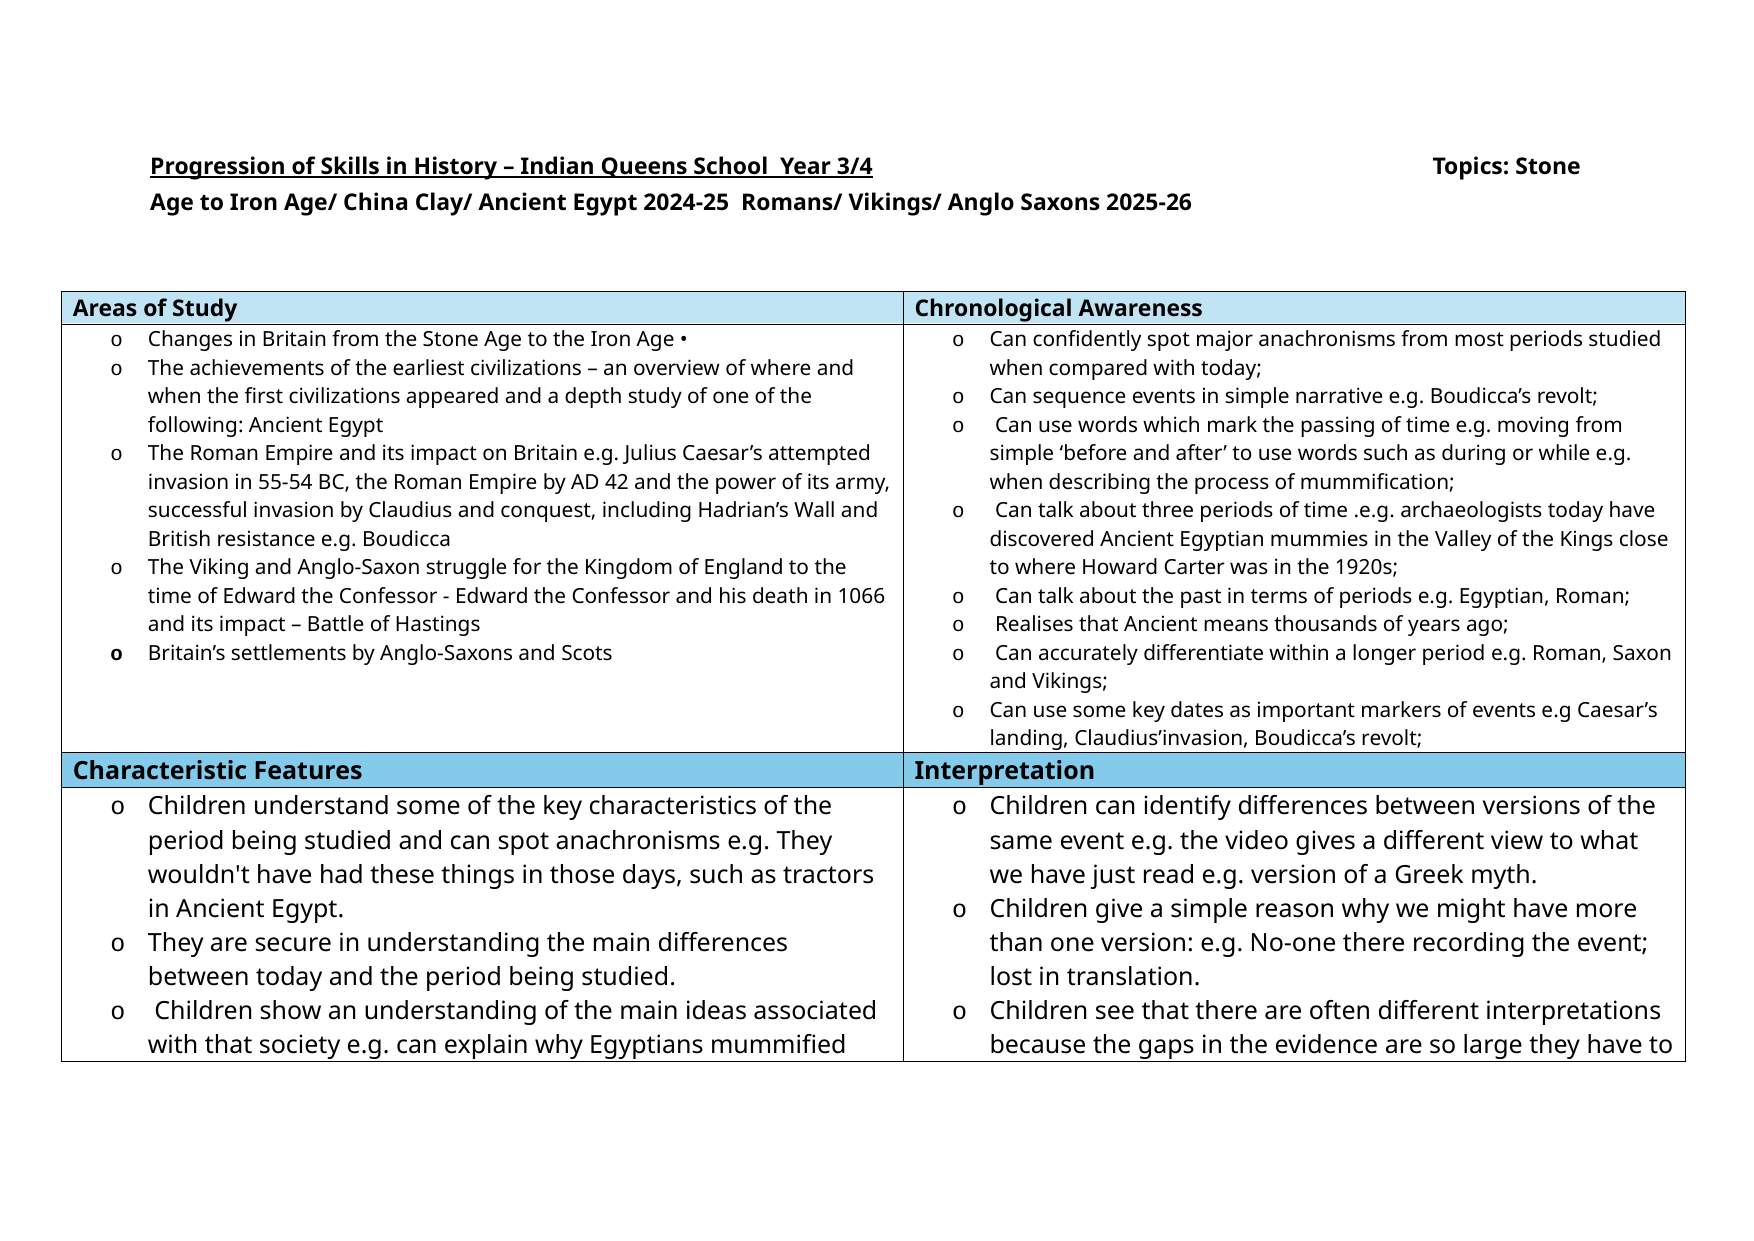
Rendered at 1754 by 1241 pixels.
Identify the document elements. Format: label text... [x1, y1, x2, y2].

text Progression of Skills in History – Indian Queens School Year 3/4 Topics: Stone Age to Iron Age/ China Clay/ Ancient Egypt 2024-25 Romans/ Vikings/ Anglo Saxons 2025-26 [150, 150, 1604, 217]
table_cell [904, 788, 1685, 1061]
table_cell Can confidently spot major anachronisms from most periods studied when compared with today; Can sequence events in simple narrative e.g. Boudicca’s revolt; Can use words which mark the passing of time e.g. moving from simple ‘before and after’ to use words such as during or while e.g. when describing the process of mummification; Can talk about three periods of time .e.g. archaeologists today have discovered Ancient Egyptian mummies in the Valley of the Kings close to where Howard Carter was in the 1920s; Can talk about the past in terms of periods e.g. Egyptian, Roman; Realises that Ancient means thousands of years ago; Can accurately differentiate within a longer period e.g. Roman, Saxon and Vikings; Can use some key dates as important markers of events e.g Caesar’s landing, Claudius’invasion, Boudicca’s revolt; [904, 325, 1685, 752]
table_cell Interpretation [904, 753, 1685, 787]
table_header Chronological Awareness [904, 292, 1685, 323]
table_header Areas of Study [62, 292, 903, 323]
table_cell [62, 788, 903, 1061]
table_cell Changes in Britain from the Stone Age to the Iron Age • The achievements of the earliest civilizations – an overview of where and when the first civilizations appeared and a depth study of one of the following: Ancient Egypt The Roman Empire and its impact on Britain e.g. Julius Caesar’s attempted invasion in 55-54 BC, the Roman Empire by AD 42 and the power of its army, successful invasion by Claudius and conquest, including Hadrian’s Wall and British resistance e.g. Boudicca The Viking and Anglo-Saxon struggle for the Kingdom of England to the time of Edward the Confessor - Edward the Confessor and his death in 1066 and its impact – Battle of Hastings Britain’s settlements by Anglo-Saxons and Scots [62, 325, 903, 752]
table_cell Characteristic Features [62, 753, 903, 787]
